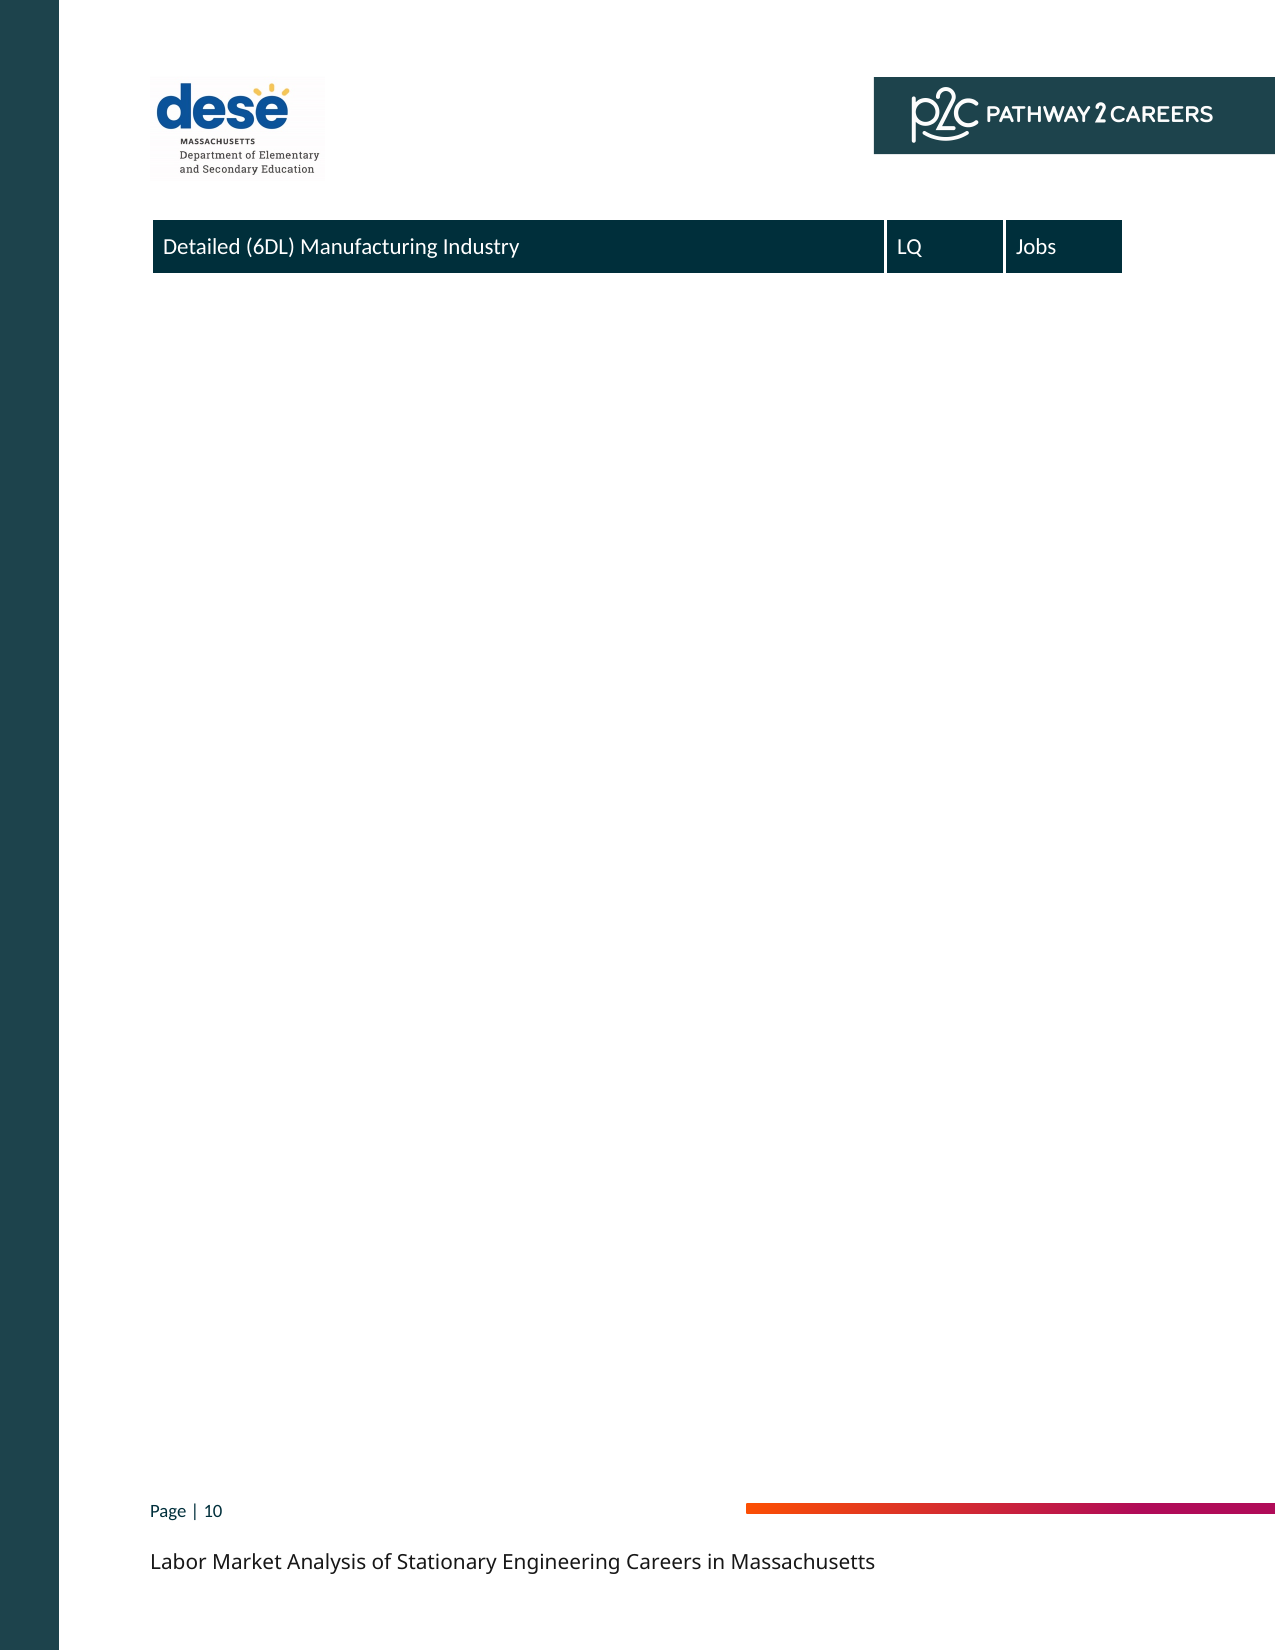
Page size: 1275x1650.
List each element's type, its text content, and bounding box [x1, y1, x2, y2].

table_header Jobs [1006, 220, 1122, 273]
picture [909, 85, 1215, 145]
table_header Detailed (6DL) Manufacturing Industry [153, 220, 884, 273]
table_header LQ [887, 220, 1003, 273]
picture [150, 76, 325, 181]
